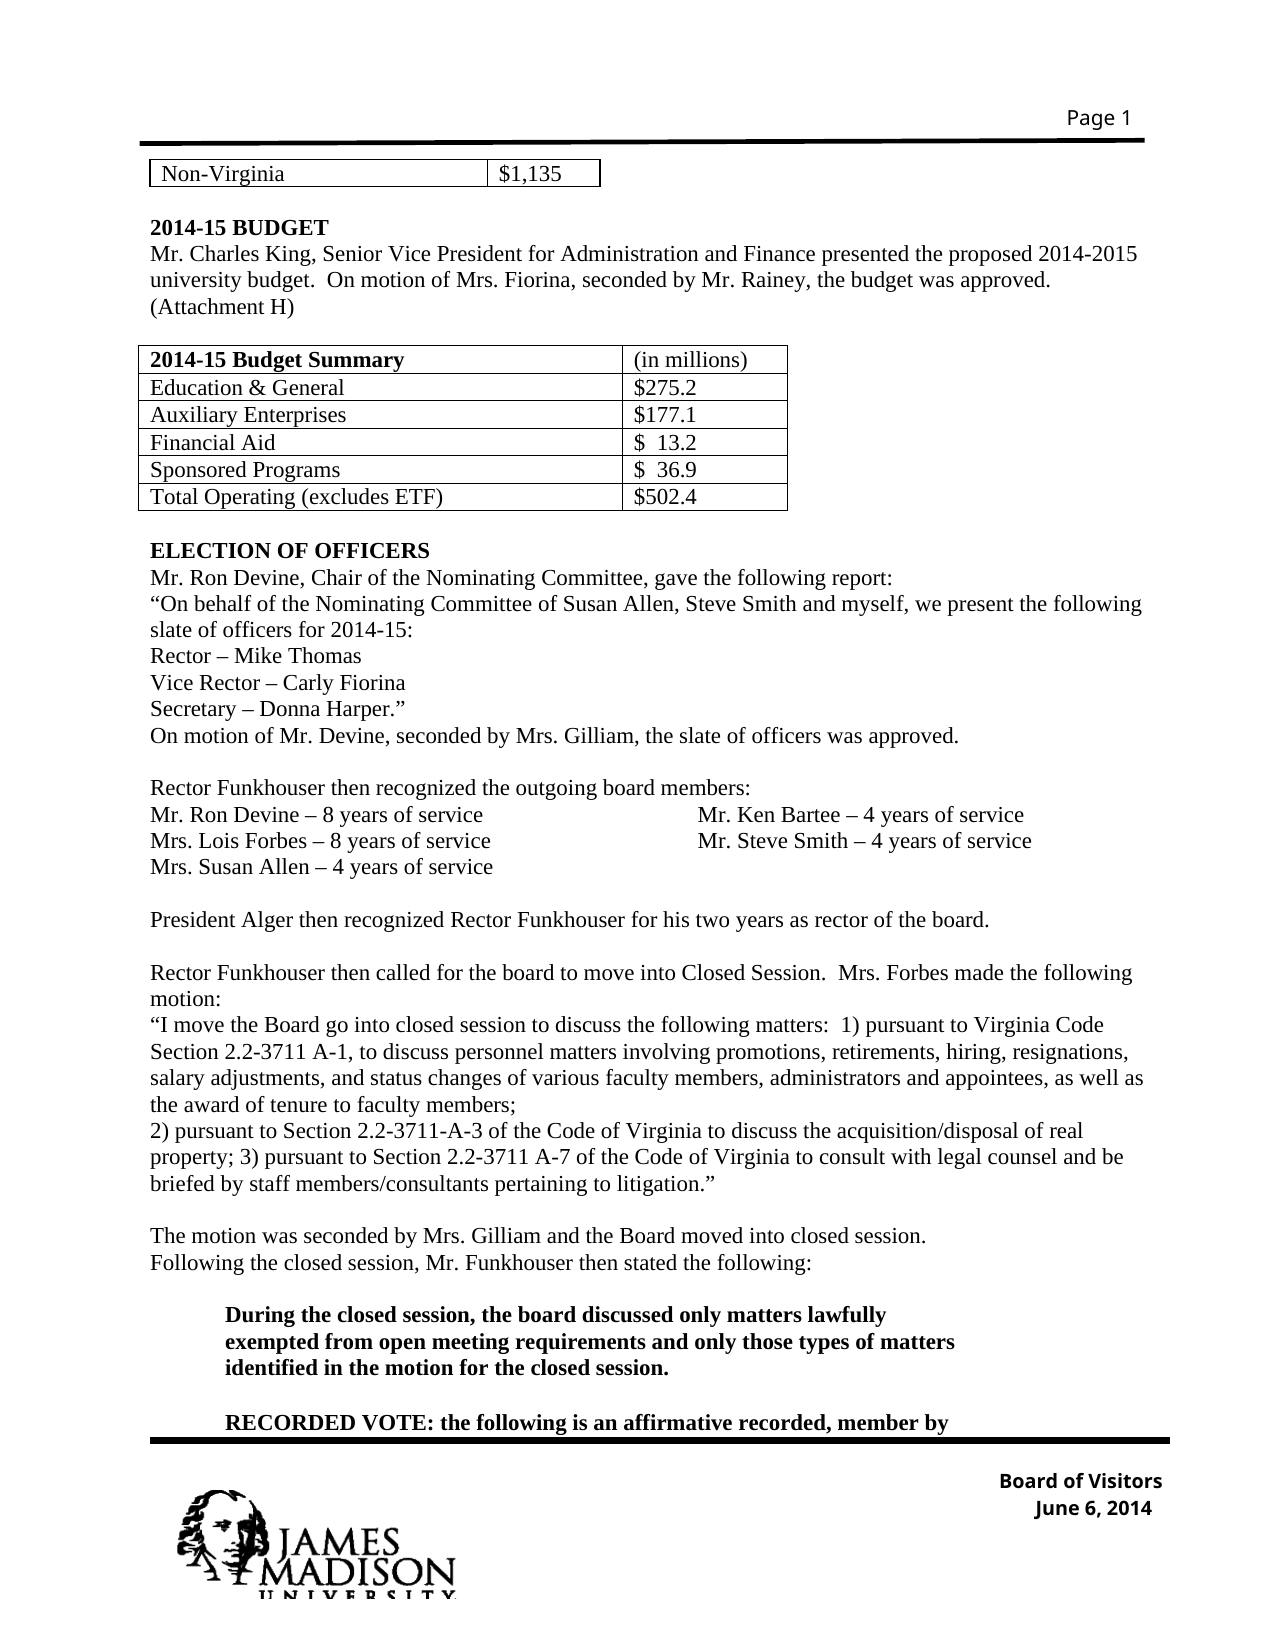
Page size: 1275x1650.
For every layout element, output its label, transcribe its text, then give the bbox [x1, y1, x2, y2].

text Rector Funkhouser then called for the board to move into Closed Session. Mrs. Forbes made the following motion: [150, 959, 1170, 1012]
text Vice Rector – Carly Fiorina [150, 669, 1170, 695]
text Following the closed session, Mr. Funkhouser then stated the following: [150, 1249, 1170, 1275]
text Rector – Mike Thomas [150, 643, 1170, 669]
text Mr. Steve Smith – 4 years of service [697, 827, 1170, 853]
table_cell Auxiliary Enterprises [139, 401, 622, 428]
table_header (in millions) [623, 346, 787, 373]
text exempted from open meeting requirements and only those types of matters [150, 1328, 1170, 1354]
text During the closed session, the board discussed only matters lawfully [150, 1301, 1170, 1328]
picture [177, 1490, 457, 1599]
text 2) pursuant to Section 2.2-3711-A-3 of the Code of Virginia to discuss the acquisition/disposal of real property; 3) pursuant to Section 2.2-3711 A-7 of the Code of Virginia to consult with legal counsel and be briefed by staff members/consultants pertaining to litigation.” [150, 1117, 1170, 1196]
text President Alger then recognized Rector Funkhouser for his two years as rector of the board. [150, 906, 1170, 932]
table_cell Total Operating (excludes ETF) [139, 484, 622, 510]
text Mr. Charles King, Senior Vice President for Administration and Finance presented the proposed 2014-2015 university budget. On motion of Mrs. Fiorina, seconded by Mr. Rainey, the budget was approved. (Attachment H) [150, 240, 1170, 319]
text Mrs. Susan Allen – 4 years of service [150, 853, 622, 880]
text Mr. Ron Devine – 8 years of service [150, 801, 622, 827]
table_cell $177.1 [623, 401, 787, 428]
table_cell $502.4 [623, 484, 787, 510]
text RECORDED VOTE: the following is an affirmative recorded, member by [150, 1409, 1170, 1436]
text ELECTION OF OFFICERS [150, 537, 1170, 563]
table_cell Financial Aid [139, 429, 622, 455]
text Mr. Ken Bartee – 4 years of service [697, 801, 1170, 827]
text On motion of Mr. Devine, seconded by Mrs. Gilliam, the slate of officers was approved. [150, 722, 1170, 748]
text “On behalf of the Nominating Committee of Susan Allen, Steve Smith and myself, we present the following slate of officers for 2014-15: [150, 590, 1170, 643]
table_cell Education & General [139, 374, 622, 400]
text Mrs. Lois Forbes – 8 years of service [150, 827, 622, 853]
text The motion was seconded by Mrs. Gilliam and the Board moved into closed session. [150, 1222, 1170, 1249]
table_cell Sponsored Programs [139, 456, 622, 482]
text identified in the motion for the closed session. [150, 1354, 1170, 1381]
table_cell Non-Virginia [151, 160, 487, 186]
table_header 2014-15 Budget Summary [139, 346, 622, 373]
table_cell $ 13.2 [623, 429, 787, 455]
table_cell $ 36.9 [623, 456, 787, 482]
table_cell $275.2 [623, 374, 787, 400]
table_cell $1,135 [488, 160, 599, 186]
text “I move the Board go into closed session to discuss the following matters: 1) pursuant to Virginia Code Section 2.2-3711 A-1, to discuss personnel matters involving promotions, retirements, hiring, resignations, salary adjustments, and status changes of various faculty members, administrators and appointees, as well as the award of tenure to faculty members; [150, 1012, 1170, 1117]
text Mr. Ron Devine, Chair of the Nominating Committee, gave the following report: [150, 563, 1170, 590]
text Secretary – Donna Harper.” [150, 695, 1170, 722]
text Rector Funkhouser then recognized the outgoing board members: [150, 774, 1170, 801]
text 2014-15 BUDGET [150, 214, 1170, 240]
